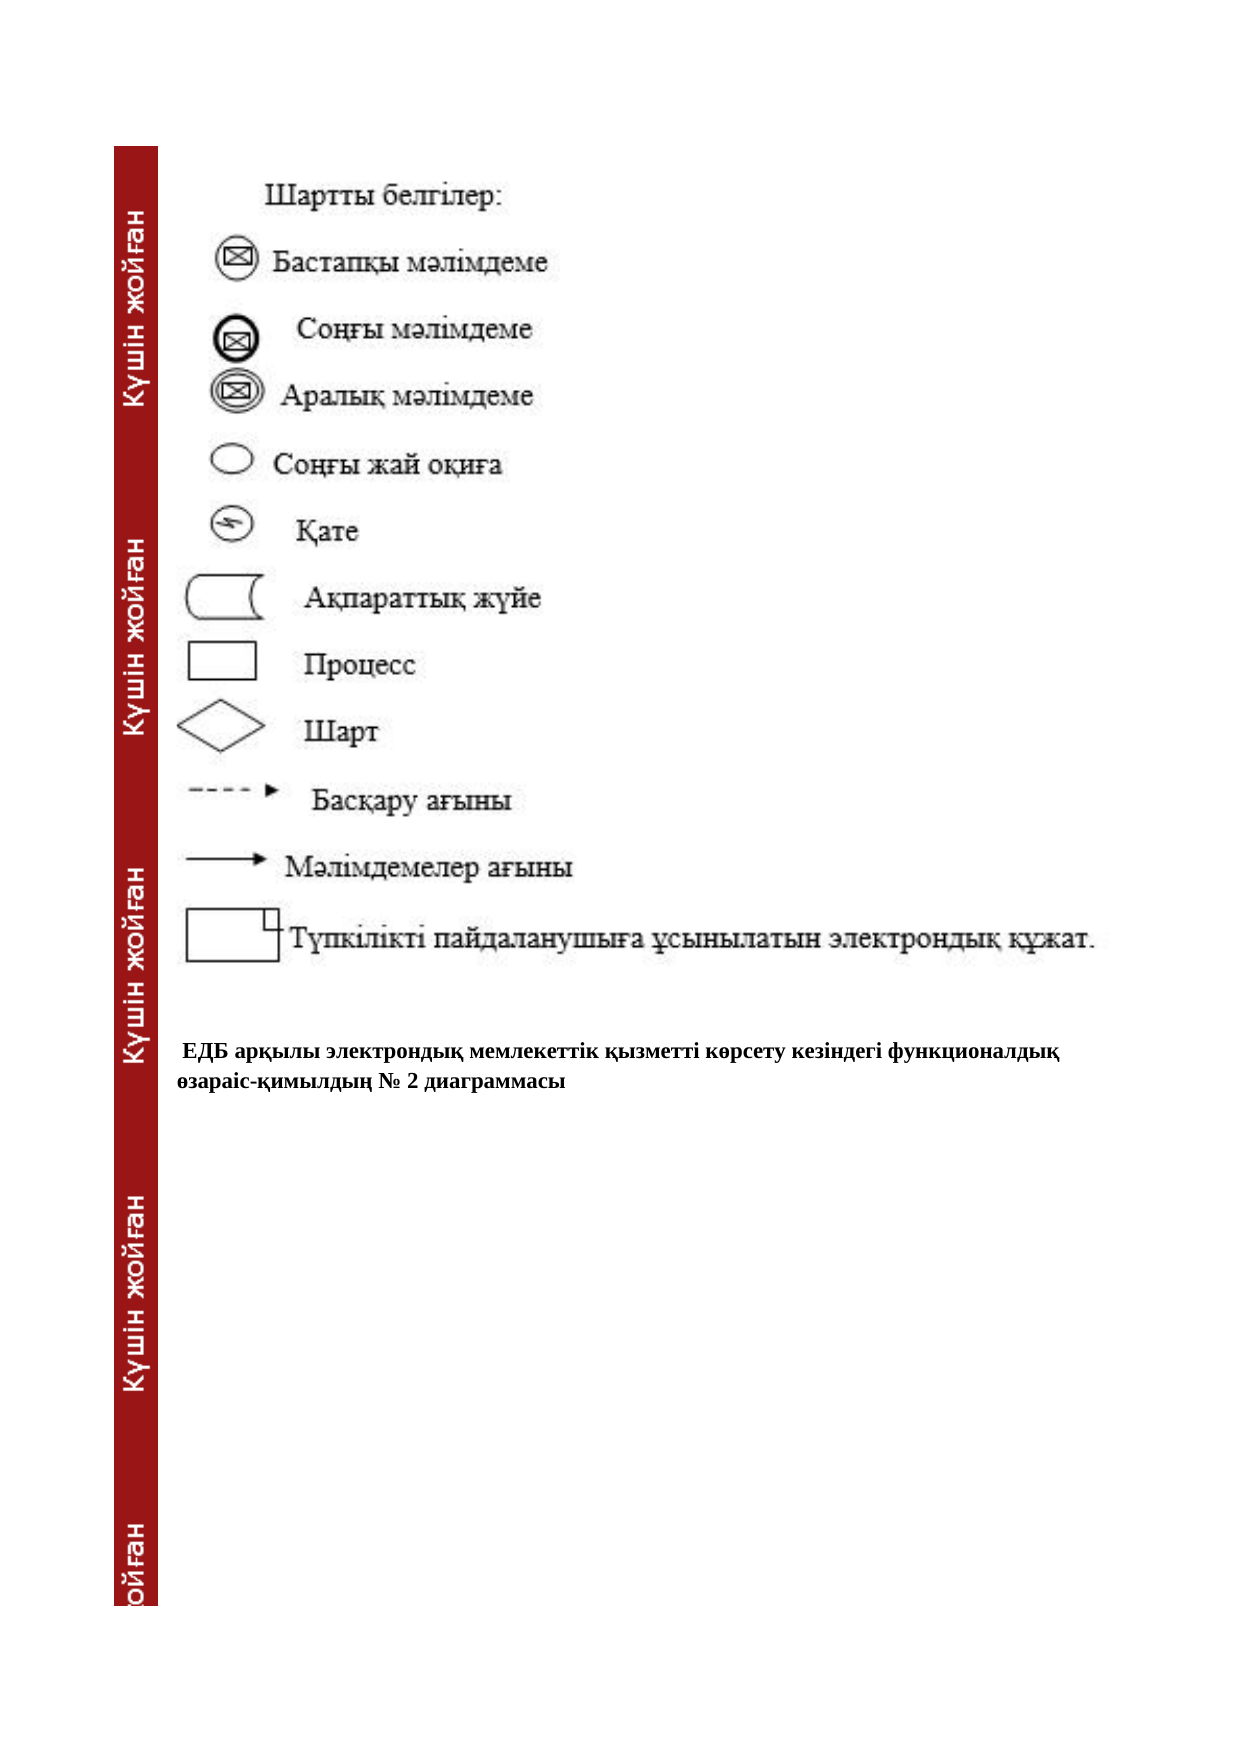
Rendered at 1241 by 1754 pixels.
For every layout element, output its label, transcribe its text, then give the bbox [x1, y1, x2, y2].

picture [176, 150, 1110, 969]
text ЕДБ арқылы электрондық мемлекеттік қызметті көрсету кезіндегі функционалдық өзараіс-қимылдың № 2 диаграммасы [112, 1037, 1128, 1093]
picture [114, 146, 158, 1037]
picture [114, 1093, 158, 1606]
